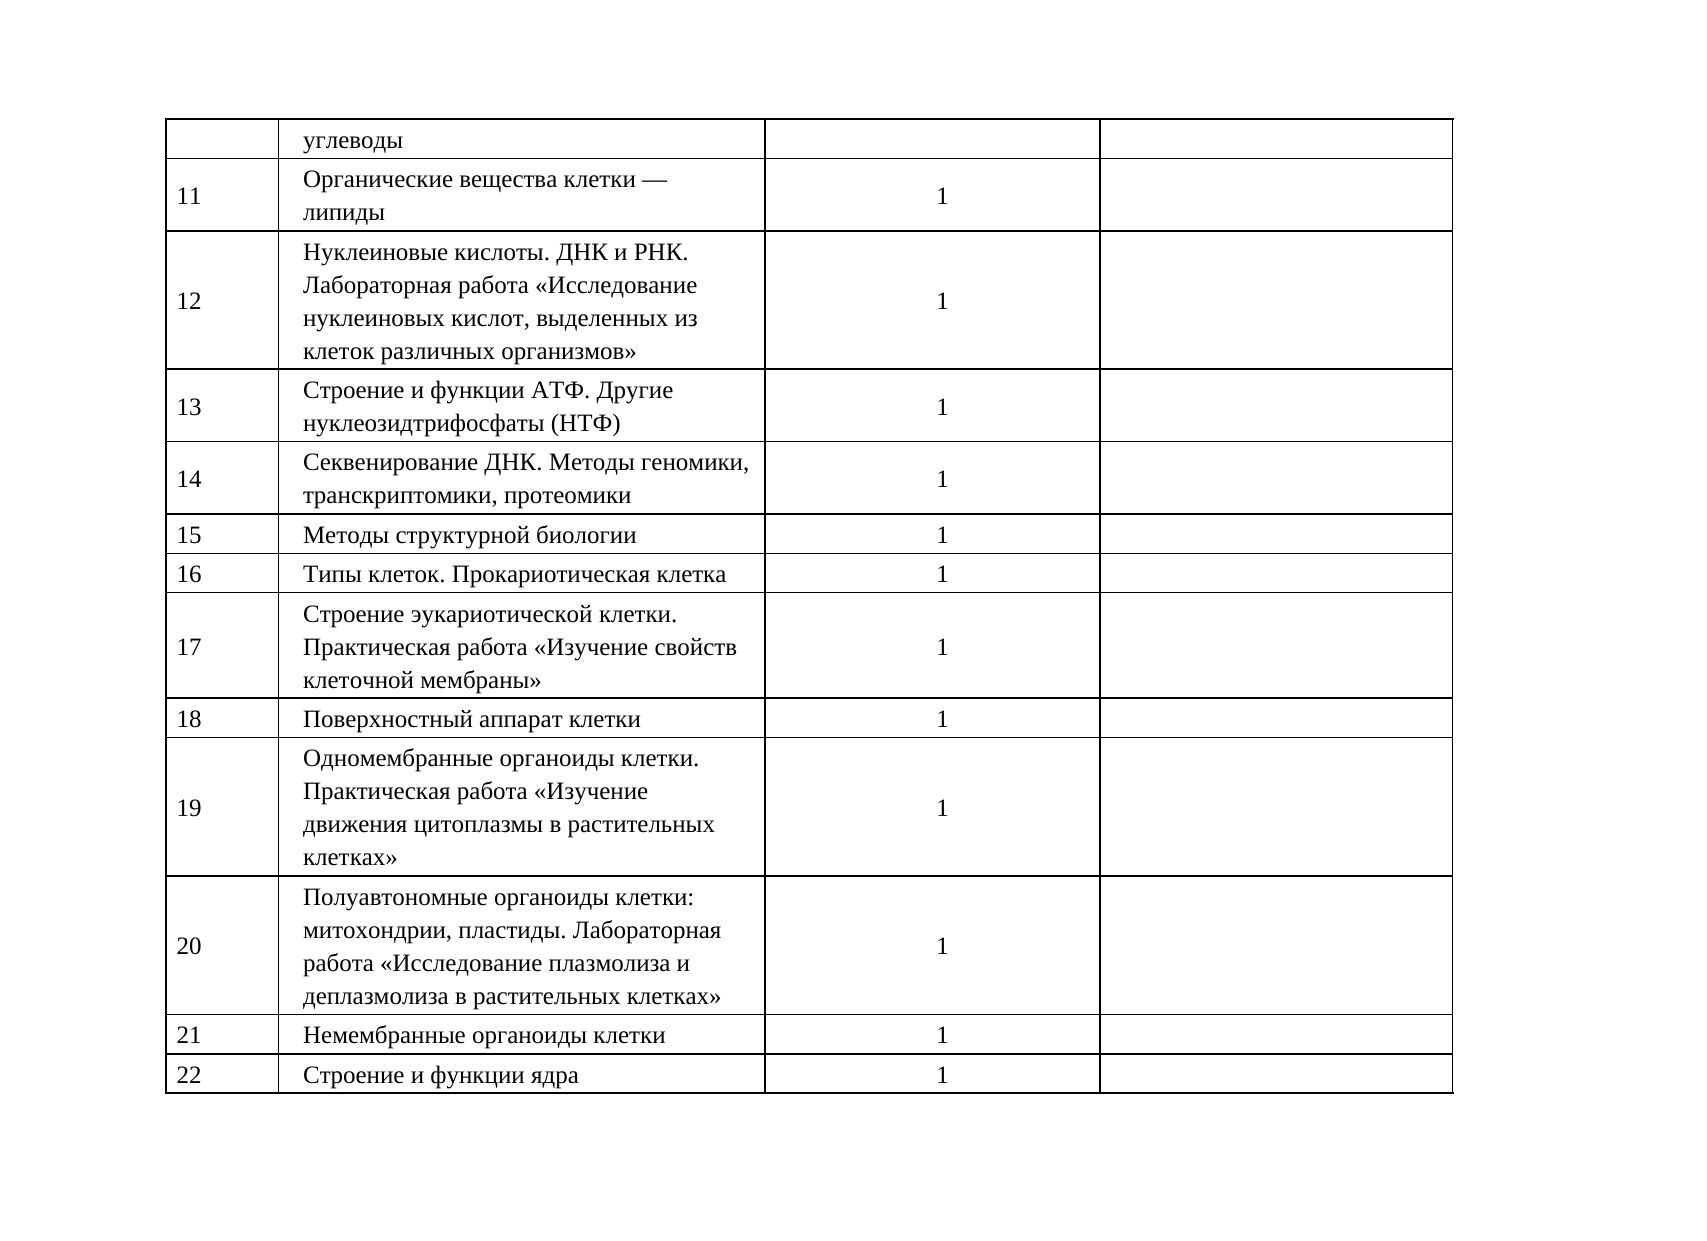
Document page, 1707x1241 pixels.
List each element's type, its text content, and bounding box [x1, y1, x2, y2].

table_cell 1 [766, 120, 1099, 157]
table_cell 19 [167, 738, 278, 875]
table_cell Секвенирование ДНК. Методы геномики, транскриптомики, протеомики [279, 442, 764, 513]
table_cell 1 [766, 1015, 1099, 1053]
table_cell 1 [766, 593, 1099, 697]
table_cell Полуавтономные органоиды клетки: митохондрии, пластиды. Лабораторная работа «Исследование плазмолиза и деплазмолиза в растительных клетках» [279, 877, 764, 1013]
table_cell 1 [766, 370, 1099, 441]
table_cell 1 [766, 232, 1099, 368]
table_cell Строение эукариотической клетки. Практическая работа «Изучение свойств клеточной мембраны» [279, 593, 764, 697]
table_cell Строение и функции ядра [279, 1055, 764, 1092]
table_cell Органические вещества клетки — липиды [279, 159, 764, 230]
table_cell 1 [766, 1055, 1099, 1092]
table_cell [1101, 1055, 1452, 1092]
table_cell 11 [167, 159, 278, 230]
table_cell 1 [766, 159, 1099, 230]
table_cell 12 [167, 232, 278, 368]
table_cell 21 [167, 1015, 278, 1053]
table_cell Строение и функции АТФ. Другие нуклеозидтрифосфаты (НТФ) [279, 370, 764, 441]
table_cell [1101, 877, 1452, 1013]
table_cell [1101, 699, 1452, 737]
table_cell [279, 120, 764, 157]
table_cell [1101, 120, 1452, 157]
table_cell Методы структурной биологии [279, 515, 764, 552]
table_cell 16 [167, 554, 278, 592]
table_cell 1 [766, 699, 1099, 737]
table_cell Нуклеиновые кислоты. ДНК и РНК. Лабораторная работа «Исследование нуклеиновых кислот, выделенных из клеток различных организмов» [279, 232, 764, 368]
table_cell 1 [766, 877, 1099, 1013]
table_cell Немембранные органоиды клетки [279, 1015, 764, 1053]
table_cell [1101, 232, 1452, 368]
table_cell 15 [167, 515, 278, 552]
table_cell 1 [766, 554, 1099, 592]
table_cell Поверхностный аппарат клетки [279, 699, 764, 737]
table_cell [1101, 370, 1452, 441]
table_cell [1101, 738, 1452, 875]
table_cell [1101, 593, 1452, 697]
table_cell 17 [167, 593, 278, 697]
table_cell 1 [766, 442, 1099, 513]
table_cell Типы клеток. Прокариотическая клетка [279, 554, 764, 592]
table_cell 1 [766, 738, 1099, 875]
table_cell [1101, 442, 1452, 513]
table_cell [1101, 159, 1452, 230]
table_cell 22 [167, 1055, 278, 1092]
table_cell [1101, 515, 1452, 552]
table_cell 1 [766, 515, 1099, 552]
table_cell 10 [167, 120, 278, 157]
table_cell 18 [167, 699, 278, 737]
table_cell 13 [167, 370, 278, 441]
table_cell [1101, 554, 1452, 592]
table_cell 14 [167, 442, 278, 513]
table_cell 20 [167, 877, 278, 1013]
table_cell [1101, 1015, 1452, 1053]
table_cell Одномембранные органоиды клетки. Практическая работа «Изучение движения цитоплазмы в растительных клетках» [279, 738, 764, 875]
